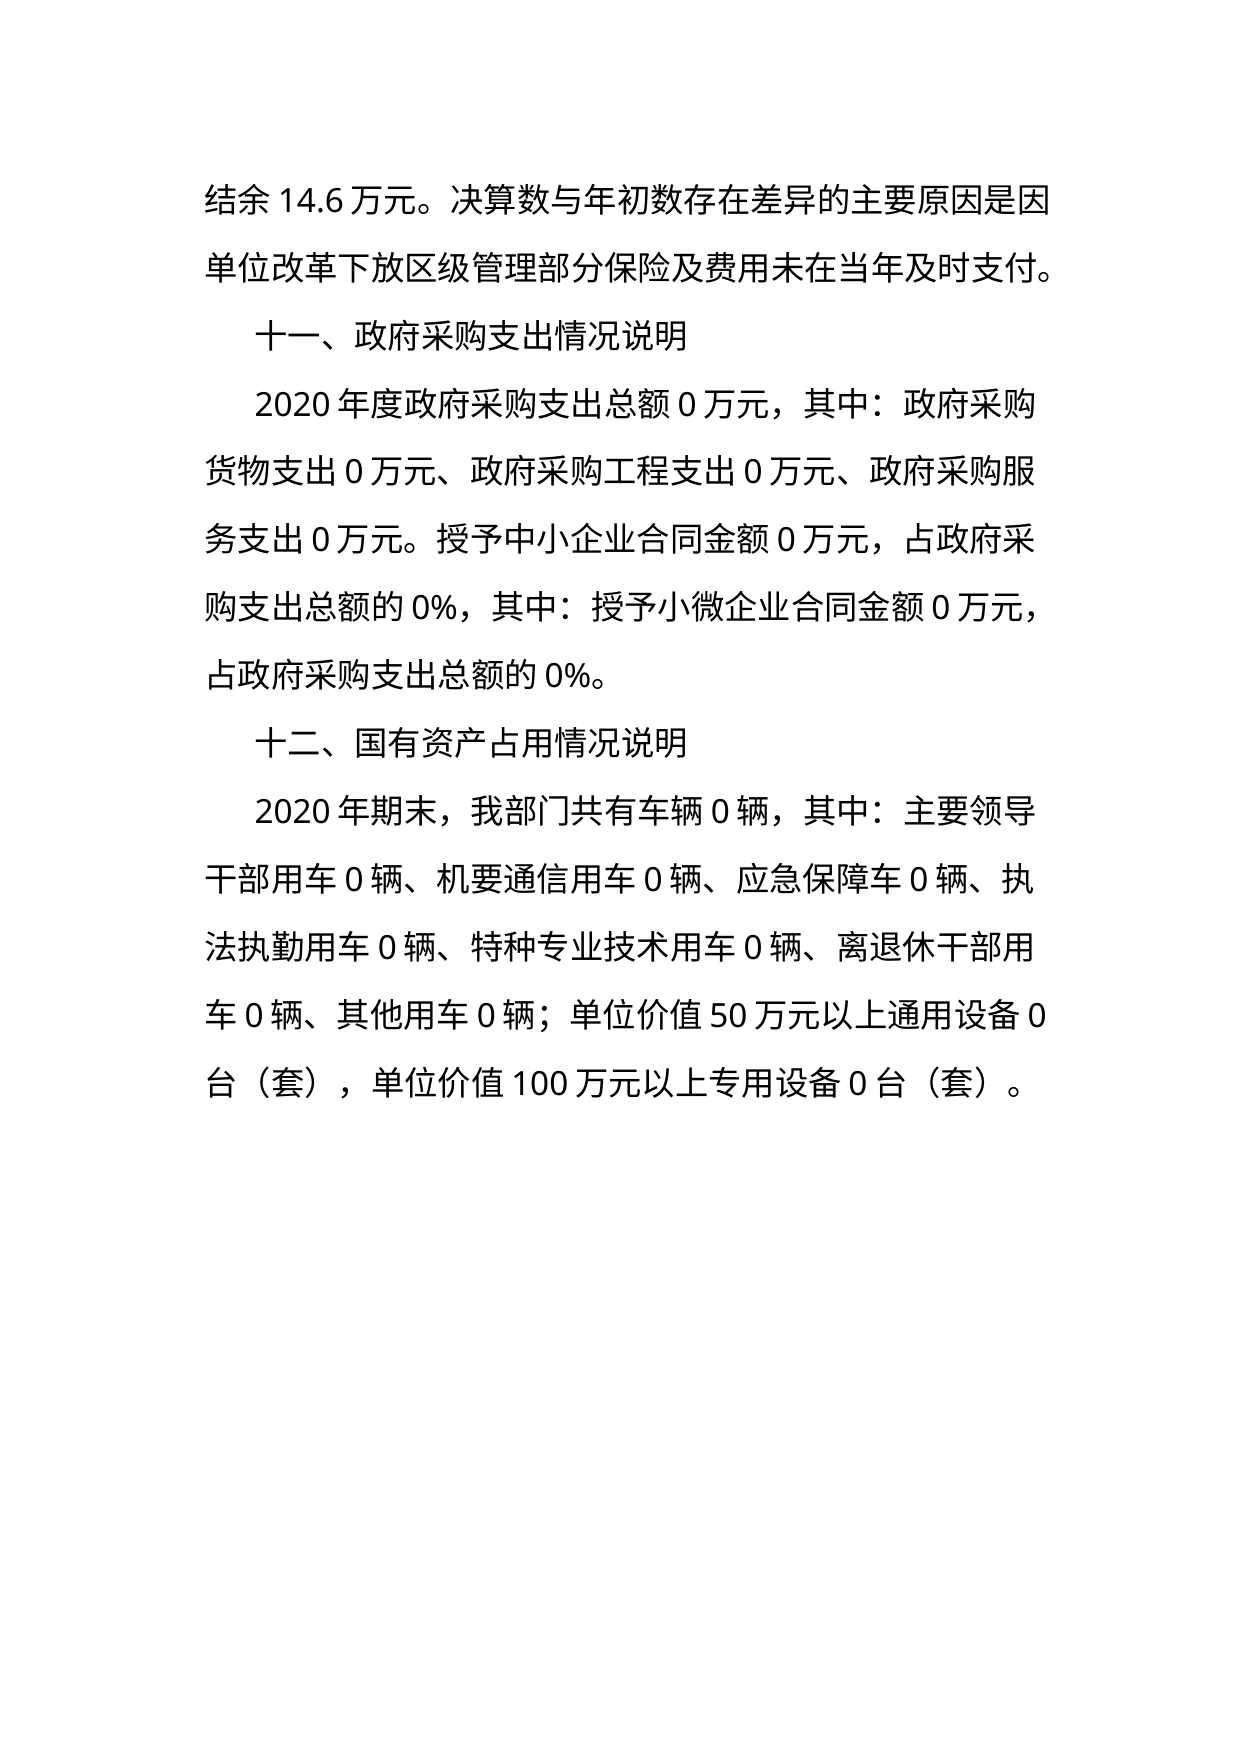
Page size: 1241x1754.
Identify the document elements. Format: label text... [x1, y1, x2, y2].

text 十一、政府采购支出情况说明 [204, 300, 1053, 368]
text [204, 164, 1053, 300]
text 2020年度政府采购支出总额0万元，其中：政府采购货物支出0万元、政府采购工程支出0万元、政府采购服务支出0万元。授予中小企业合同金额0万元，占政府采购支出总额的0%，其中：授予小微企业合同金额0万元，占政府采购支出总额的0%。 [204, 368, 1053, 707]
text 2020年期末，我部门共有车辆0辆，其中：主要领导干部用车0辆、机要通信用车0辆、应急保障车0辆、执法执勤用车0辆、特种专业技术用车0辆、离退休干部用车0辆、其他用车0辆；单位价值50万元以上通用设备0台（套），单位价值100万元以上专用设备0台（套）。 [204, 775, 1053, 1115]
text 十二、国有资产占用情况说明 [204, 707, 1053, 775]
